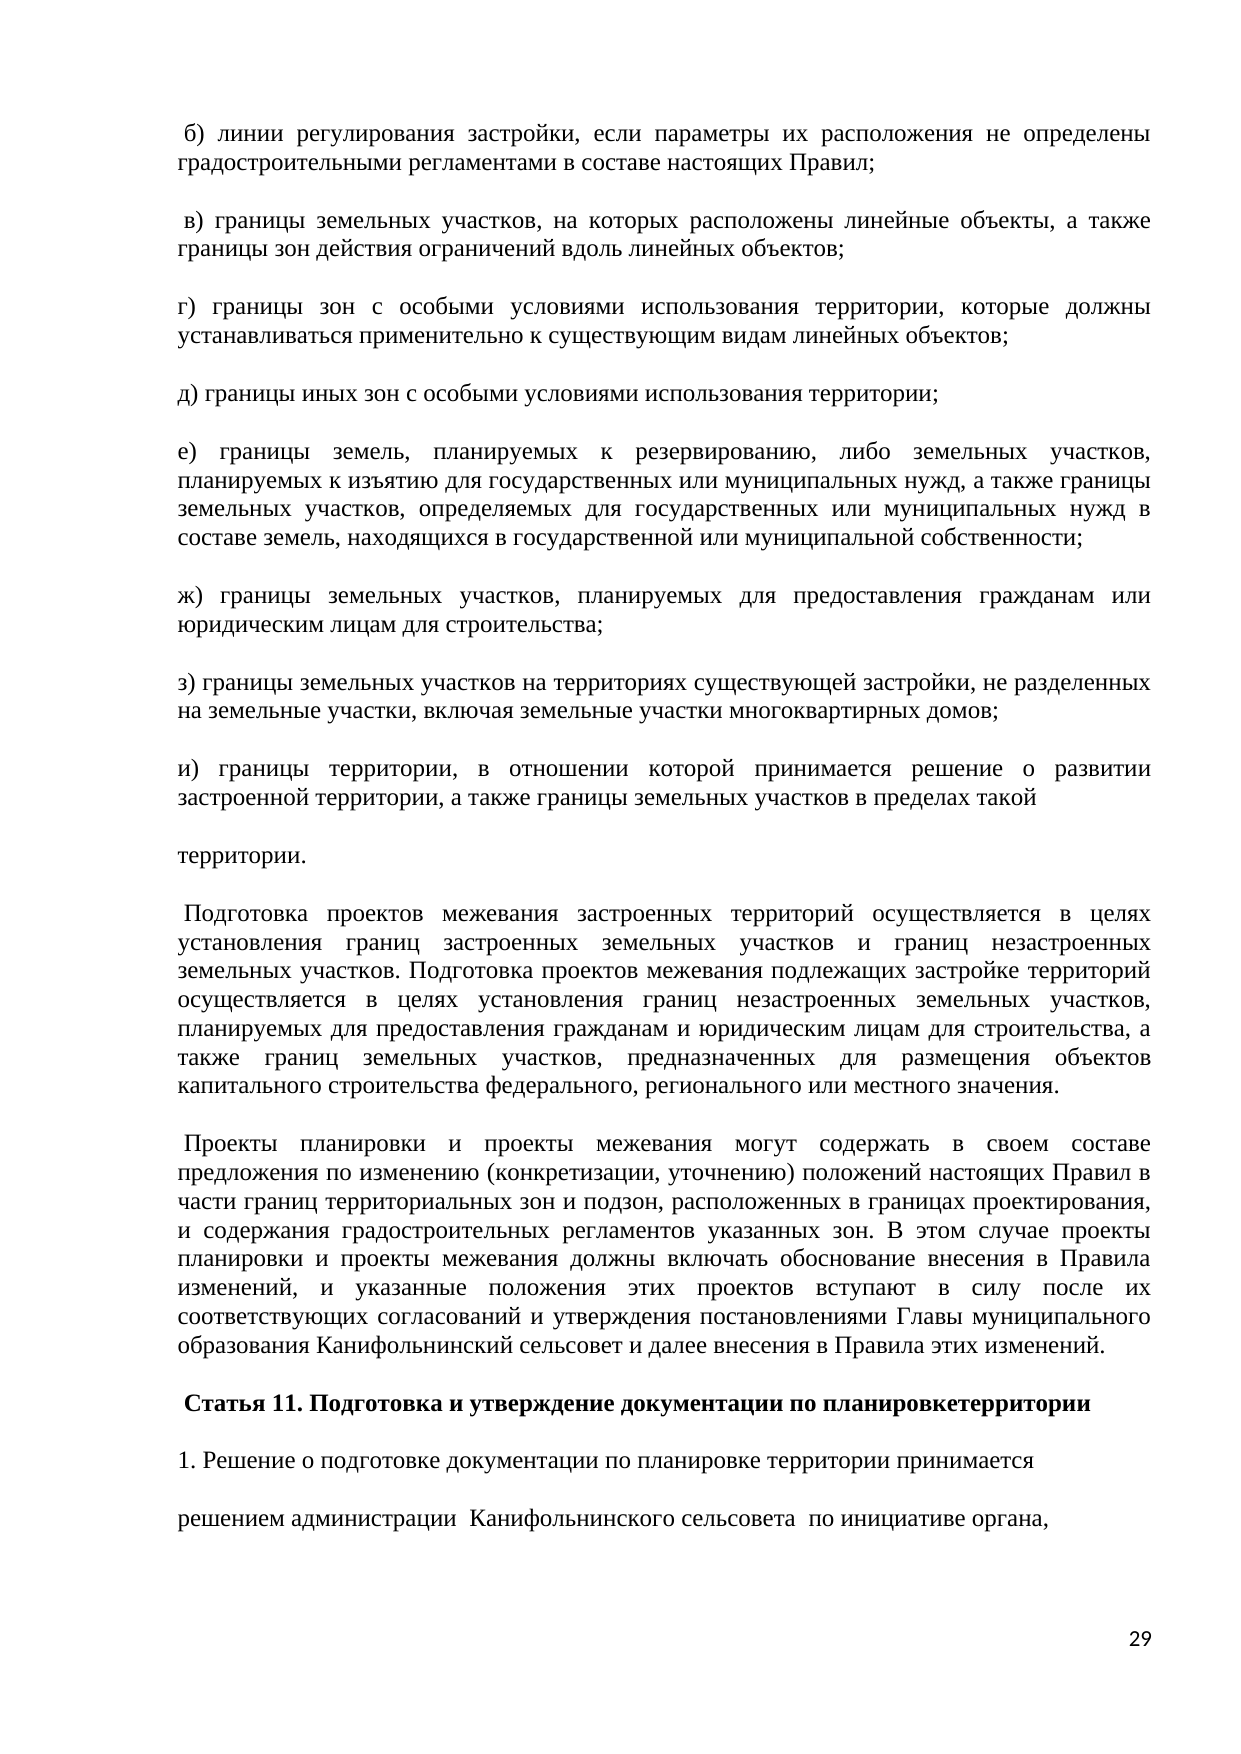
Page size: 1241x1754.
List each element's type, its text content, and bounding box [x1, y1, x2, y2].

text Проекты планировки и проекты межевания могут содержать в своем составе предложения по изменению (конкретизации, уточнению) положений настоящих Правил в части границ территориальных зон и подзон, расположенных в границах проектирования, и содержания градостроительных регламентов указанных зон. В этом случае проекты планировки и проекты межевания должны включать обоснование внесения в Правила изменений, и указанные положения этих проектов вступают в силу после их соответствующих согласований и утверждения постановлениями Главы муниципального образования Канифольнинский сельсовет и далее внесения в Правила этих изменений. [177, 1128, 1152, 1358]
text ж) границы земельных участков, планируемых для предоставления гражданам или юридическим лицам для строительства; [177, 580, 1152, 638]
text б) линии регулирования застройки, если параметры их расположения не определены градостроительными регламентами в составе настоящих Правил; [177, 118, 1152, 176]
text территории. [177, 840, 1152, 869]
text Подготовка проектов межевания застроенных территорий осуществляется в целях установления границ застроенных земельных участков и границ незастроенных земельных участков. Подготовка проектов межевания подлежащих застройке территорий осуществляется в целях установления границ незастроенных земельных участков, планируемых для предоставления гражданам и юридическим лицам для строительства, а также границ земельных участков, предназначенных для размещения объектов капитального строительства федерального, регионального или местного значения. [177, 898, 1152, 1099]
text г) границы зон с особыми условиями использования территории, которые должны устанавливаться применительно к существующим видам линейных объектов; [177, 291, 1152, 349]
text решением администрации Канифольнинского сельсовета по инициативе органа, [177, 1503, 1152, 1532]
text Статья 11. Подготовка и утверждение документации по планировкетерритории [177, 1388, 1152, 1416]
text в) границы земельных участков, на которых расположены линейные объекты, а также границы зон действия ограничений вдоль линейных объектов; [177, 205, 1152, 262]
text и) границы территории, в отношении которой принимается решение о развитии застроенной территории, а также границы земельных участков в пределах такой [177, 753, 1152, 811]
text д) границы иных зон с особыми условиями использования территории; [177, 378, 1152, 407]
text е) границы земель, планируемых к резервированию, либо земельных участков, планируемых к изъятию для государственных или муниципальных нужд, а также границы земельных участков, определяемых для государственных или муниципальных нужд в составе земель, находящихся в государственной или муниципальной собственности; [177, 436, 1152, 551]
text з) границы земельных участков на территориях существующей застройки, не разделенных на земельные участки, включая земельные участки многоквартирных домов; [177, 667, 1152, 724]
text 1. Решение о подготовке документации по планировке территории принимается [177, 1446, 1152, 1474]
